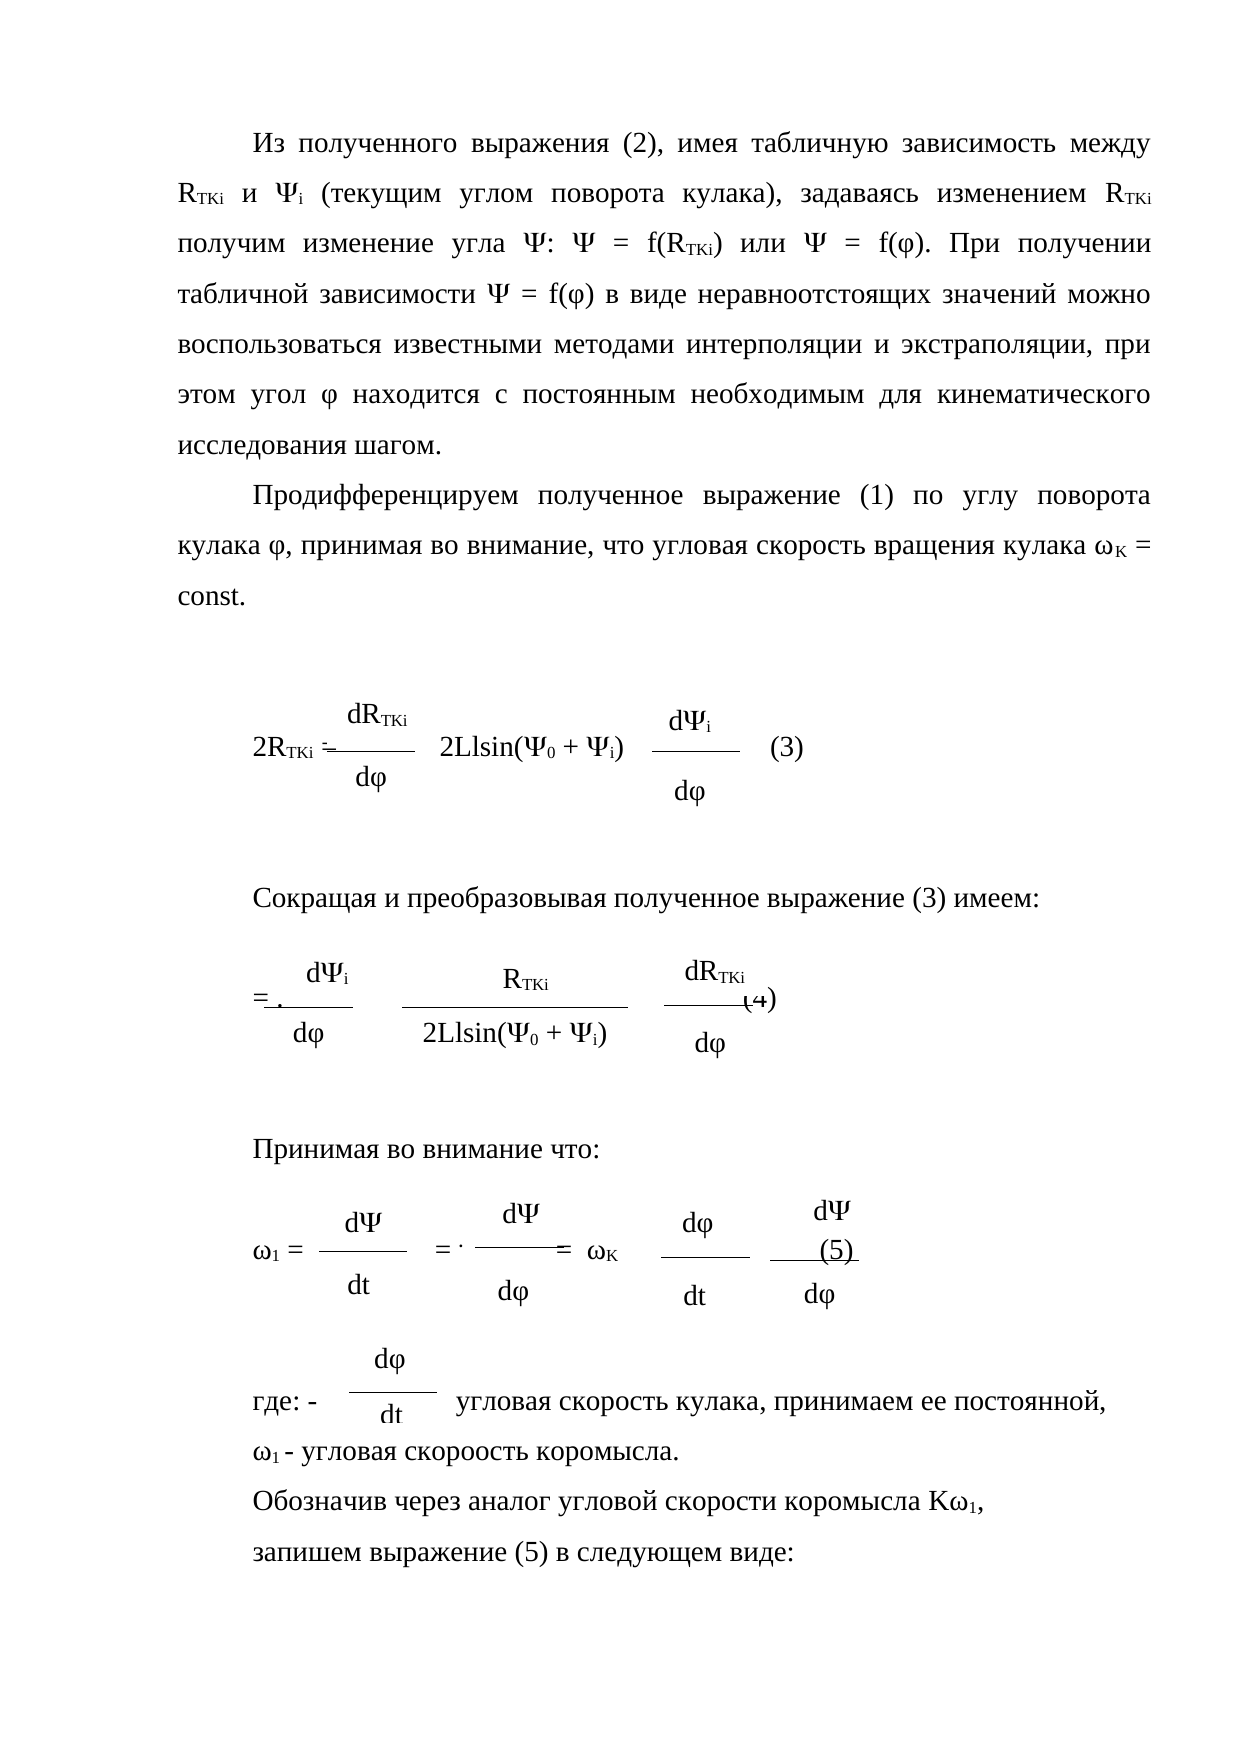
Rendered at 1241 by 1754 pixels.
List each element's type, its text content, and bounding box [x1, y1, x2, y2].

text Сокращая и преобразовывая полученное выражение (3) имеем: [177, 880, 1152, 913]
text где: - угловая скорость кулака, принимаем ее постоянной, [177, 1383, 1152, 1416]
text = . (4) [177, 980, 1152, 1014]
text Принимая во внимание что: [177, 1131, 1152, 1165]
text 2RTKi = 2Llsin(0 + i) (3) [177, 729, 1152, 762]
text Обозначив через аналог угловой скорости коромысла Kω1, [177, 1483, 1152, 1517]
text ω1 - угловая скороость коромысла. [177, 1433, 1152, 1467]
text Продифференцируем полученное выражение (1) по углу поворота кулака φ, принимая во внимание, что угловая скорость вращения кулака ωK = const. [177, 477, 1152, 611]
text ω1 = = . = ωK (5) [177, 1232, 1152, 1266]
text запишем выражение (5) в следующем виде: [177, 1534, 1152, 1567]
text Из полученного выражения (2), имея табличную зависимость между RTKi и i (текущим углом поворота кулака), задаваясь изменением RTKi получим изменение угла : = f(RTKi) или = f(φ). При получении табличной зависимости = f(φ) в виде неравноотстоящих значений можно воспользоваться известными методами интерполяции и экстраполяции, при этом угол φ находится с постоянным необходимым для кинематического исследования шагом. [177, 125, 1152, 460]
